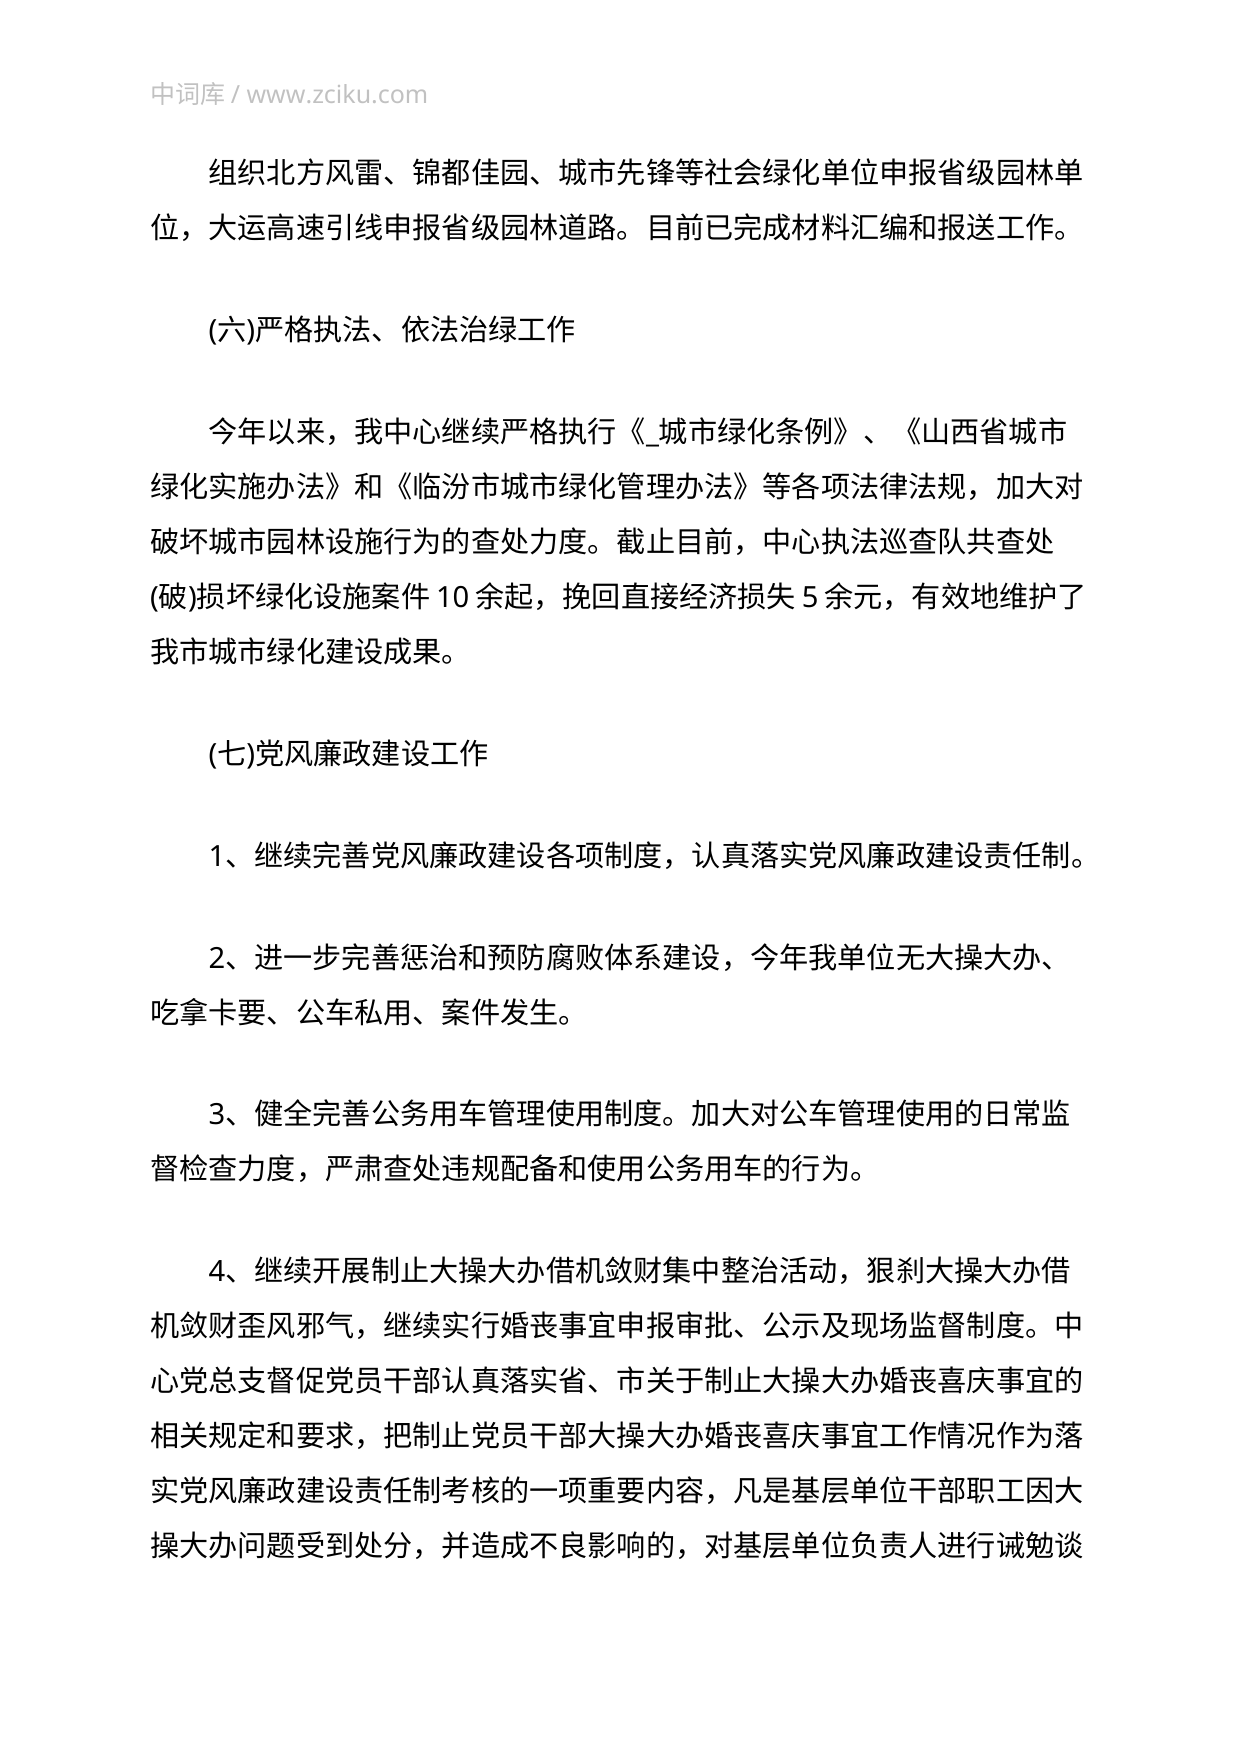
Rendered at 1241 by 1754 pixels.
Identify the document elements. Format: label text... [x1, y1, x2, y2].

text 3、健全完善公务用车管理使用制度。加大对公车管理使用的日常监督检查力度，严肃查处违规配备和使用公务用车的行为。 [150, 1091, 1090, 1188]
text (七)党风廉政建设工作 [150, 730, 1090, 773]
text 今年以来，我中心继续严格执行《_城市绿化条例》、《山西省城市绿化实施办法》和《临汾市城市绿化管理办法》等各项法律法规，加大对破坏城市园林设施行为的查处力度。截止目前，中心执法巡查队共查处(破)损坏绿化设施案件10余起，挽回直接经济损失5余元，有效地维护了我市城市绿化建设成果。 [150, 409, 1090, 671]
text 1、继续完善党风廉政建设各项制度，认真落实党风廉政建设责任制。 [150, 832, 1090, 874]
text 2、进一步完善惩治和预防腐败体系建设，今年我单位无大操大办、吃拿卡要、公车私用、案件发生。 [150, 934, 1090, 1031]
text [150, 1248, 1090, 1564]
text (六)严格执法、依法治绿工作 [150, 307, 1090, 349]
text 组织北方风雷、锦都佳园、城市先锋等社会绿化单位申报省级园林单位，大运高速引线申报省级园林道路。目前已完成材料汇编和报送工作。 [150, 150, 1090, 247]
